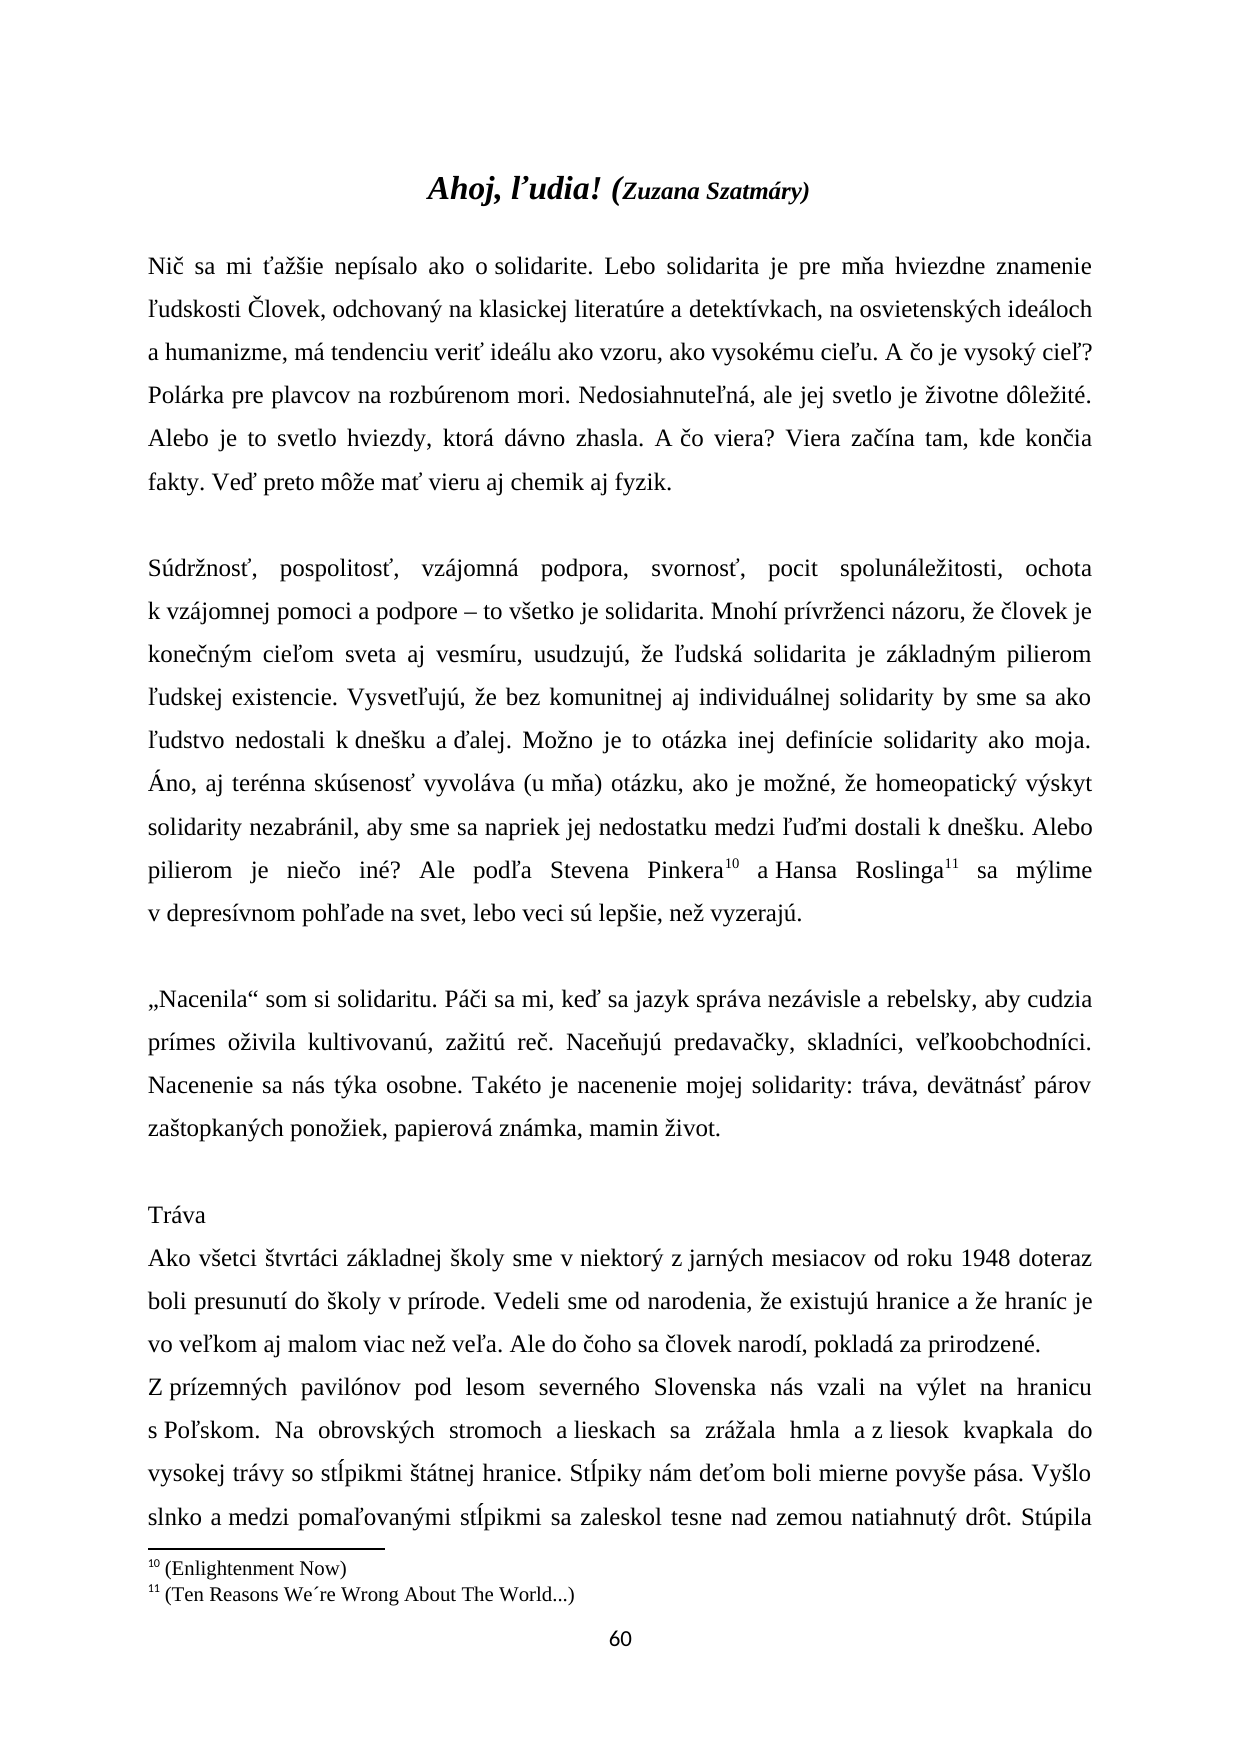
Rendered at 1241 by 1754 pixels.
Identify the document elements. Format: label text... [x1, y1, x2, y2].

text „Nacenila“ som si solidaritu. Páči sa mi, keď sa jazyk správa nezávisle a rebelsky, aby cudzia prímes oživila kultivovanú, zažitú reč. Naceňujú predavačky, skladníci, veľkoobchodníci. Nacenenie sa nás týka osobne. Takéto je nacenenie mojej solidarity: tráva, devätnásť párov zaštopkaných ponožiek, papierová známka, mamin život. [148, 984, 1093, 1142]
text Súdržnosť, pospolitosť, vzájomná podpora, svornosť, pocit spolunáležitosti, ochota k vzájomnej pomoci a podpore – to všetko je solidarita. Mnohí prívrženci názoru, že človek je konečným cieľom sveta aj vesmíru, usudzujú, že ľudská solidarita je základným pilierom ľudskej existencie. Vysvetľujú, že bez komunitnej aj individuálnej solidarity by sme sa ako ľudstvo nedostali k dnešku a ďalej. Možno je to otázka inej definície solidarity ako moja. Áno, aj terénna skúsenosť vyvoláva (u mňa) otázku, ako je možné, že homeopatický výskyt solidarity nezabránil, aby sme sa napriek jej nedostatku medzi ľuďmi dostali k dnešku. Alebo pilierom je niečo iné? Ale podľa Stevena Pinkera a Hansa Roslinga sa mýlime v depresívnom pohľade na svet, lebo veci sú lepšie, než vyzerajú. [148, 553, 1093, 927]
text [148, 1372, 1093, 1530]
text Ako všetci štvrtáci základnej školy sme v niektorý z jarných mesiacov od roku 1948 doteraz boli presunutí do školy v prírode. Vedeli sme od narodenia, že existujú hranice a že hraníc je vo veľkom aj malom viac než veľa. Ale do čoho sa človek narodí, pokladá za prirodzené. [148, 1243, 1093, 1358]
subtitle Ahoj, ľudia! (Zuzana Szatmáry) [148, 168, 1093, 207]
text Tráva [148, 1200, 1093, 1228]
text Nič sa mi ťažšie nepísalo ako o solidarite. Lebo solidarita je pre mňa hviezdne znamenie ľudskosti Človek, odchovaný na klasickej literatúre a detektívkach, na osvietenských ideáloch a humanizme, má tendenciu veriť ideálu ako vzoru, ako vysokému cieľu. A čo je vysoký cieľ? Polárka pre plavcov na rozbúrenom mori. Nedosiahnuteľná, ale jej svetlo je životne dôležité. Alebo je to svetlo hviezdy, ktorá dávno zhasla. A čo viera? Viera začína tam, kde končia fakty. Veď preto môže mať vieru aj chemik aj fyzik. [148, 251, 1093, 495]
